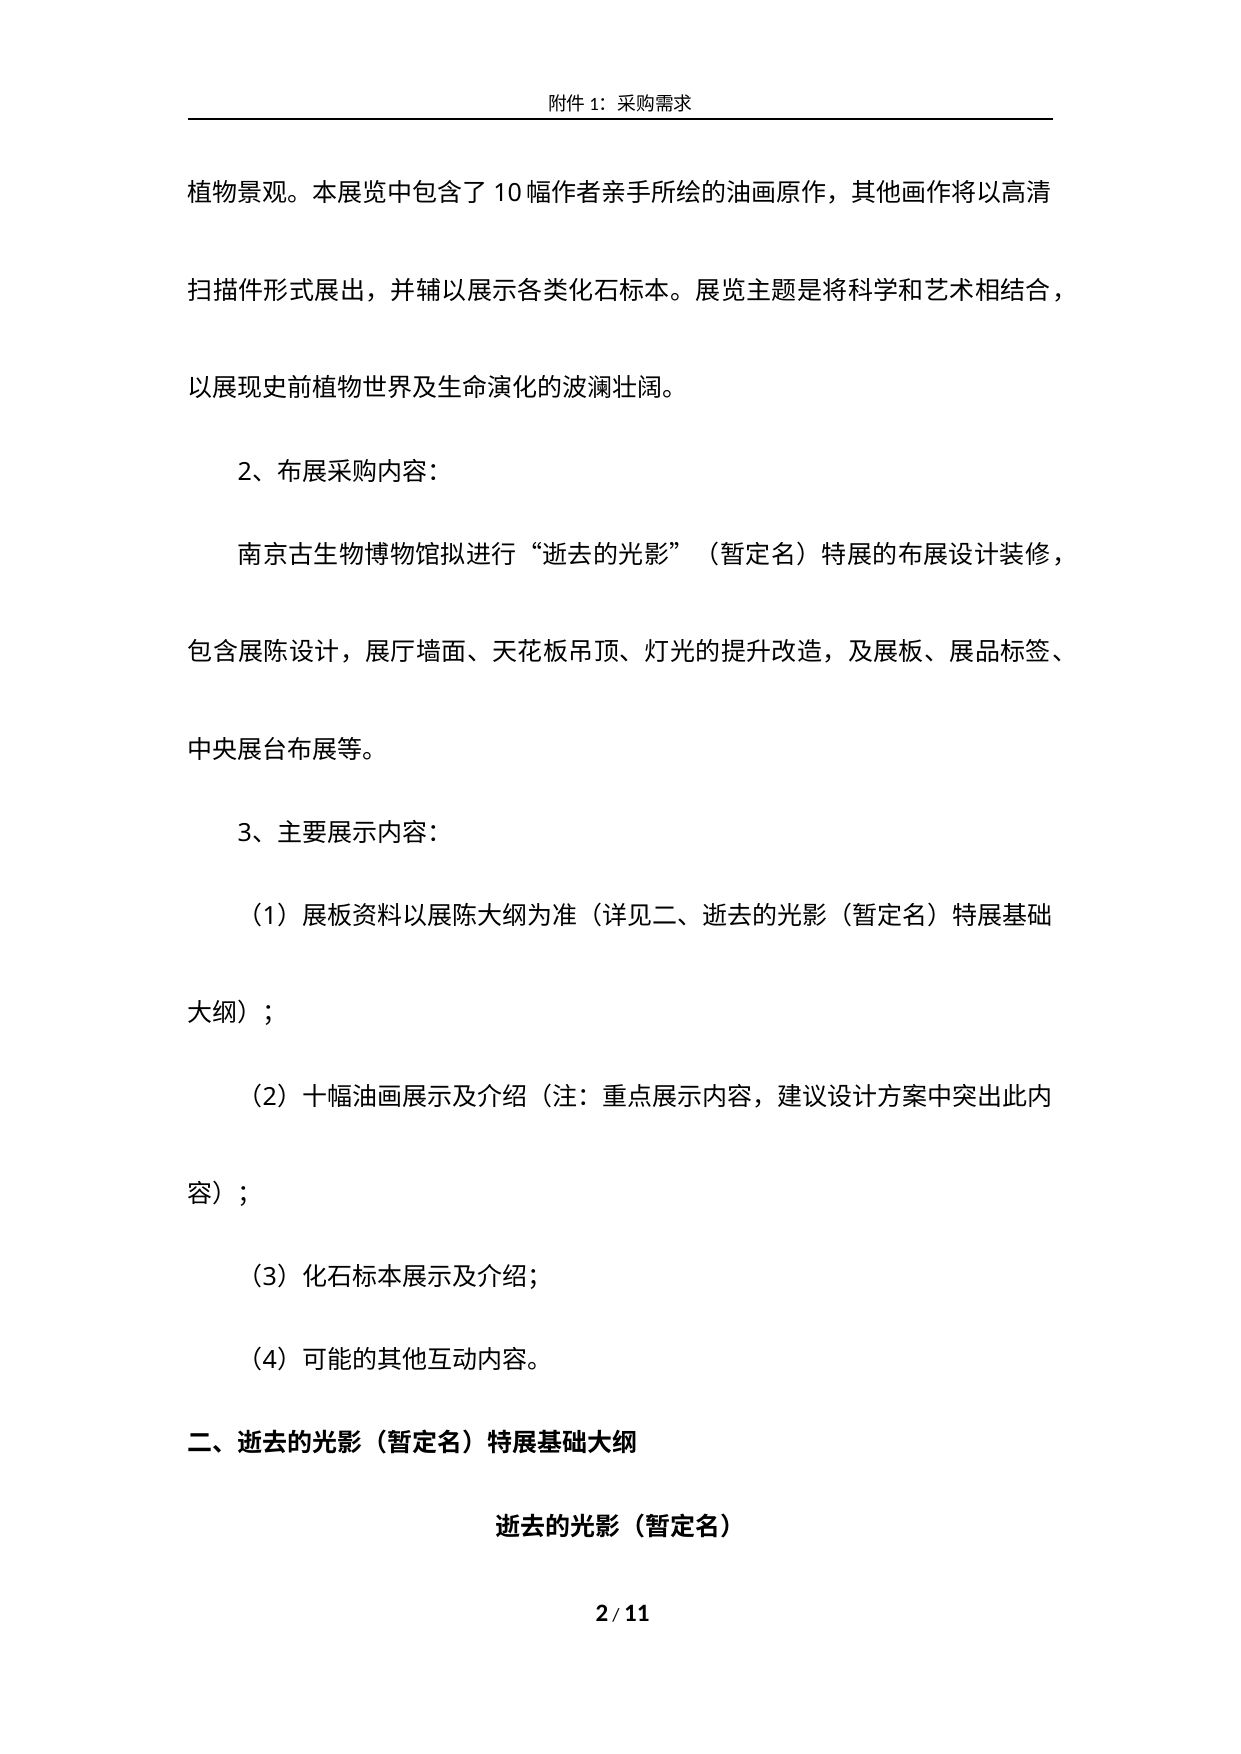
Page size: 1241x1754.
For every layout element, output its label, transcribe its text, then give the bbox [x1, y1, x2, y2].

text （1）展板资料以展陈大纲为准（详见二、逝去的光影（暂定名）特展基础大纲）； [187, 881, 1053, 1043]
text 2、布展采购内容： [187, 437, 1053, 502]
text 二、逝去的光影（暂定名）特展基础大纲 [187, 1408, 1053, 1473]
text （4）可能的其他互动内容。 [187, 1325, 1053, 1390]
text 3、主要展示内容： [187, 798, 1053, 863]
text 南京古生物博物馆拟进行“逝去的光影”（暂定名）特展的布展设计装修，包含展陈设计，展厅墙面、天花板吊顶、灯光的提升改造，及展板、展品标签、中央展台布展等。 [187, 520, 1053, 780]
text （3）化石标本展示及介绍； [187, 1242, 1053, 1307]
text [187, 158, 1053, 418]
text （2）十幅油画展示及介绍（注：重点展示内容，建议设计方案中突出此内容）； [187, 1062, 1053, 1224]
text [187, 1492, 1053, 1557]
